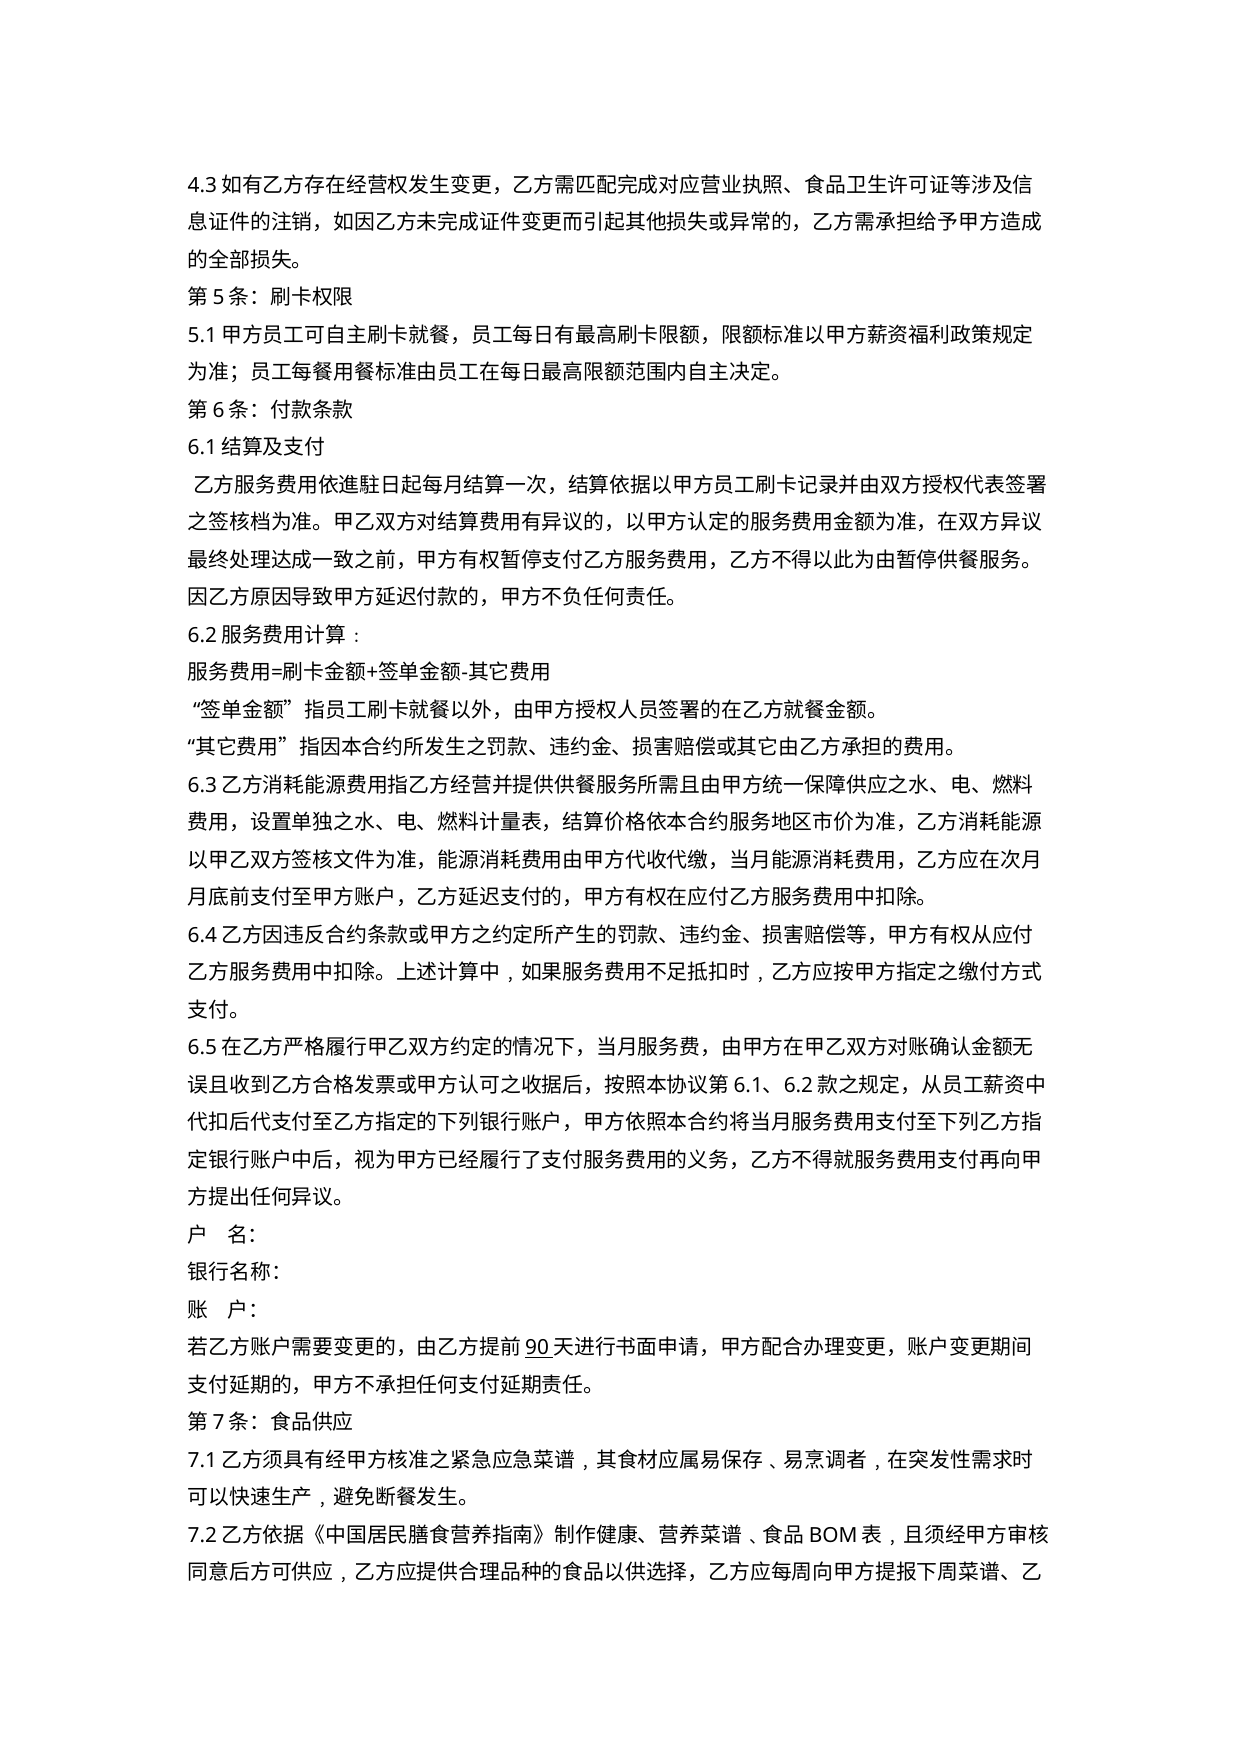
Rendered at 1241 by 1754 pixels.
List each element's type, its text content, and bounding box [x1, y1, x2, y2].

text 若乙方账户需要变更的，由乙方提前90天进行书面申请，甲方配合办理变更，账户变更期间支付延期的，甲方不承担任何支付延期责任。 [187, 1327, 1053, 1402]
text 第5条：刷卡权限 [187, 277, 1053, 314]
text “其它费用”指因本合约所发生之罚款、违约金、损害赔偿或其它由乙方承担的费用。 [187, 727, 1053, 764]
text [187, 1514, 1053, 1589]
text 服务费用=刷卡金额+签单金额-其它费用 [187, 652, 1053, 689]
text 第7条：食品供应 [187, 1402, 1053, 1439]
text 第6条：付款条款 [187, 389, 1053, 427]
text 银行名称： [187, 1252, 1053, 1289]
text 户 名： [187, 1214, 1053, 1252]
text 账 户： [187, 1289, 1053, 1327]
text 6.3乙方消耗能源费用指乙方经营并提供供餐服务所需且由甲方统一保障供应之水、电、燃料费用，设置单独之水、电、燃料计量表，结算价格依本合约服务地区市价为准，乙方消耗能源以甲乙双方签核文件为准，能源消耗费用由甲方代收代缴，当月能源消耗费用，乙方应在次月月底前支付至甲方账户，乙方延迟支付的，甲方有权在应付乙方服务费用中扣除。 [187, 764, 1053, 914]
text 7.1乙方须具有经甲方核准之紧急应急菜谱﹐其食材应属易保存﹑易烹调者﹐在突发性需求时可以快速生产﹐避免断餐发生。 [187, 1439, 1053, 1514]
text 5.1甲方员工可自主刷卡就餐，员工每日有最高刷卡限额，限额标准以甲方薪资福利政策规定为准；员工每餐用餐标准由员工在每日最高限额范围内自主决定。 [187, 314, 1053, 389]
text “签单金额”指员工刷卡就餐以外，由甲方授权人员签署的在乙方就餐金额。 [187, 689, 1053, 727]
text 6.2服务费用计算﹕ [187, 614, 1053, 652]
text 6.5在乙方严格履行甲乙双方约定的情况下，当月服务费，由甲方在甲乙双方对账确认金额无误且收到乙方合格发票或甲方认可之收据后，按照本协议第6.1、6.2款之规定，从员工薪资中代扣后代支付至乙方指定的下列银行账户，甲方依照本合约将当月服务费用支付至下列乙方指定银行账户中后，视为甲方已经履行了支付服务费用的义务，乙方不得就服务费用支付再向甲方提出任何异议。 [187, 1027, 1053, 1214]
text 6.4乙方因违反合约条款或甲方之约定所产生的罚款、违约金、损害赔偿等，甲方有权从应付乙方服务费用中扣除。上述计算中﹐如果服务费用不足抵扣时﹐乙方应按甲方指定之缴付方式支付。 [187, 914, 1053, 1027]
text 4.3如有乙方存在经营权发生变更，乙方需匹配完成对应营业执照、食品卫生许可证等涉及信息证件的注销，如因乙方未完成证件变更而引起其他损失或异常的，乙方需承担给予甲方造成的全部损失。 [187, 164, 1053, 277]
text 乙方服务费用依進駐日起每月结算一次，结算依据以甲方员工刷卡记录并由双方授权代表签署之签核档为准。甲乙双方对结算费用有异议的，以甲方认定的服务费用金额为准，在双方异议最终处理达成一致之前，甲方有权暂停支付乙方服务费用，乙方不得以此为由暂停供餐服务。因乙方原因导致甲方延迟付款的，甲方不负任何责任。 [187, 464, 1053, 614]
text 6.1结算及支付 [187, 427, 1053, 464]
